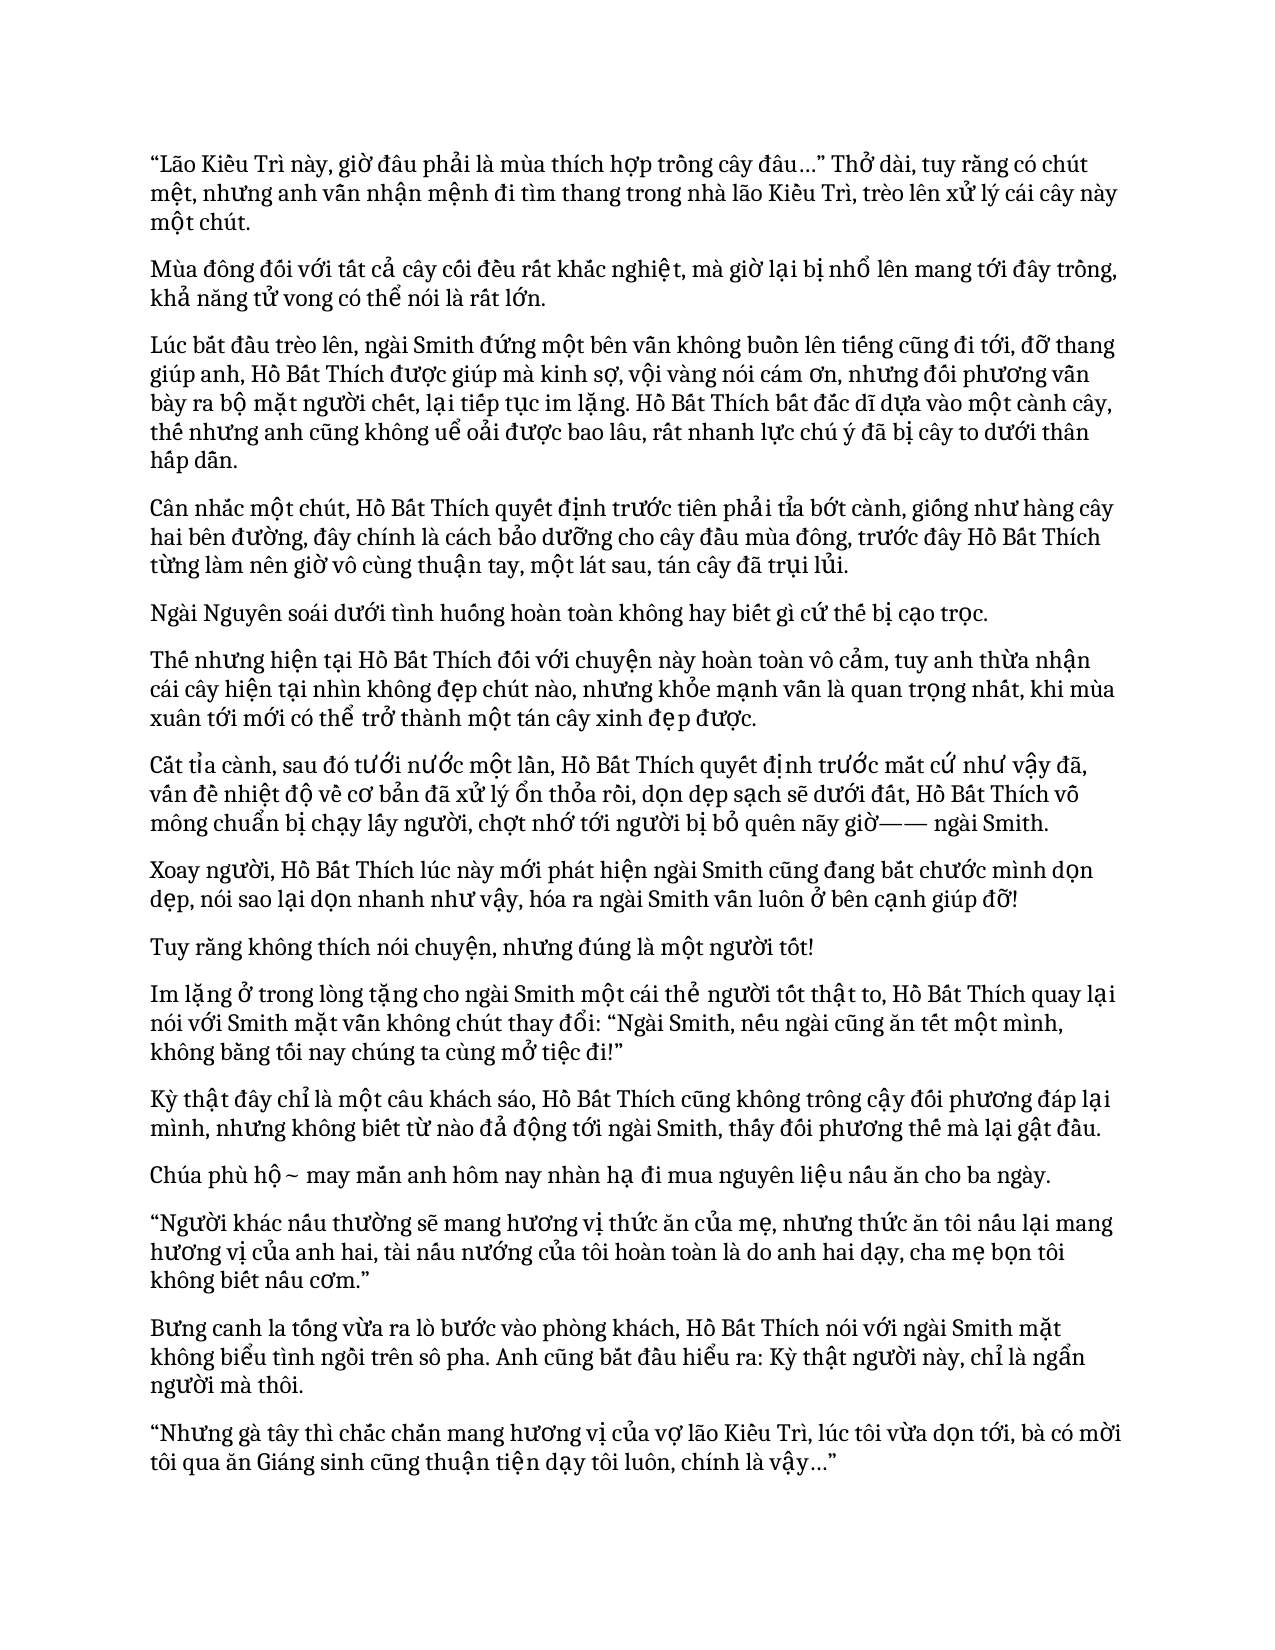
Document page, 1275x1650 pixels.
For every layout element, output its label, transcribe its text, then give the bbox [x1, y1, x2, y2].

text “Người khác nấu thường sẽ mang hương vị thức ăn của mẹ, nhưng thức ăn tôi nấu lại mang hương vị của anh hai, tài nấu nướng của tôi hoàn toàn là do anh hai dạy, cha mẹ bọn tôi không biết nấu cơm.” [150, 1209, 1125, 1295]
text Xoay người, Hồ Bất Thích lúc này mới phát hiện ngài Smith cũng đang bắt chước mình dọn dẹp, nói sao lại dọn nhanh như vậy, hóa ra ngài Smith vẫn luôn ở bên cạnh giúp đỡ! [150, 856, 1125, 914]
text Lúc bắt đầu trèo lên, ngài Smith đứng một bên vẫn không buồn lên tiếng cũng đi tới, đỡ thang giúp anh, Hồ Bất Thích được giúp mà kinh sợ, vội vàng nói cám ơn, nhưng đối phương vẫn bày ra bộ mặt người chết, lại tiếp tục im lặng. Hồ Bất Thích bất đắc dĩ dựa vào một cành cây, thế nhưng anh cũng không uể oải được bao lâu, rất nhanh lực chú ý đã bị cây to dưới thân hấp dẫn. [150, 331, 1125, 475]
text Thế nhưng hiện tại Hồ Bất Thích đối với chuyện này hoàn toàn vô cảm, tuy anh thừa nhận cái cây hiện tại nhìn không đẹp chút nào, nhưng khỏe mạnh vẫn là quan trọng nhất, khi mùa xuân tới mới có thể trở thành một tán cây xinh đẹp được. [150, 646, 1125, 732]
text “Lão Kiều Trì này, giờ đâu phải là mùa thích hợp trồng cây đâu…” Thở dài, tuy rằng có chút mệt, nhưng anh vẫn nhận mệnh đi tìm thang trong nhà lão Kiều Trì, trèo lên xử lý cái cây này một chút. [150, 150, 1125, 236]
text Ngài Nguyên soái dưới tình huống hoàn toàn không hay biết gì cứ thế bị cạo trọc. [150, 599, 1125, 627]
text Chúa phù hộ~ may mắn anh hôm nay nhàn hạ đi mua nguyên liệu nấu ăn cho ba ngày. [150, 1161, 1125, 1190]
text Mùa đông đối với tất cả cây cối đều rất khắc nghiệt, mà giờ lại bị nhổ lên mang tới đây trồng, khả năng tử vong có thể nói là rất lớn. [150, 255, 1125, 312]
text Im lặng ở trong lòng tặng cho ngài Smith một cái thẻ người tốt thật to, Hồ Bất Thích quay lại nói với Smith mặt vẫn không chút thay đổi: “Ngài Smith, nếu ngài cũng ăn tết một mình, không bằng tối nay chúng ta cùng mở tiệc đi!” [150, 980, 1125, 1066]
text Tuy rằng không thích nói chuyện, nhưng đúng là một người tốt! [150, 932, 1125, 961]
text “Nhưng gà tây thì chắc chắn mang hương vị của vợ lão Kiều Trì, lúc tôi vừa dọn tới, bà có mời tôi qua ăn Giáng sinh cũng thuận tiện dạy tôi luôn, chính là vậy…” [150, 1419, 1125, 1476]
text Cắt tỉa cành, sau đó tưới nước một lần, Hồ Bất Thích quyết định trước mắt cứ như vậy đã, vấn đề nhiệt độ về cơ bản đã xử lý ổn thỏa rồi, dọn dẹp sạch sẽ dưới đất, Hồ Bất Thích vỗ mông chuẩn bị chạy lấy người, chợt nhớ tới người bị bỏ quên nãy giờ—— ngài Smith. [150, 751, 1125, 837]
text Bưng canh la tống vừa ra lò bước vào phòng khách, Hồ Bất Thích nói với ngài Smith mặt không biểu tình ngồi trên sô pha. Anh cũng bắt đầu hiểu ra: Kỳ thật người này, chỉ là ngẩn người mà thôi. [150, 1314, 1125, 1400]
text Kỳ thật đây chỉ là một câu khách sáo, Hồ Bất Thích cũng không trông cậy đối phương đáp lại mình, nhưng không biết từ nào đả động tới ngài Smith, thấy đối phương thế mà lại gật đầu. [150, 1085, 1125, 1142]
text Cân nhắc một chút, Hồ Bất Thích quyết định trước tiên phải tỉa bớt cành, giống như hàng cây hai bên đường, đây chính là cách bảo dưỡng cho cây đầu mùa đông, trước đây Hồ Bất Thích từng làm nên giờ vô cùng thuận tay, một lát sau, tán cây đã trụi lủi. [150, 494, 1125, 580]
